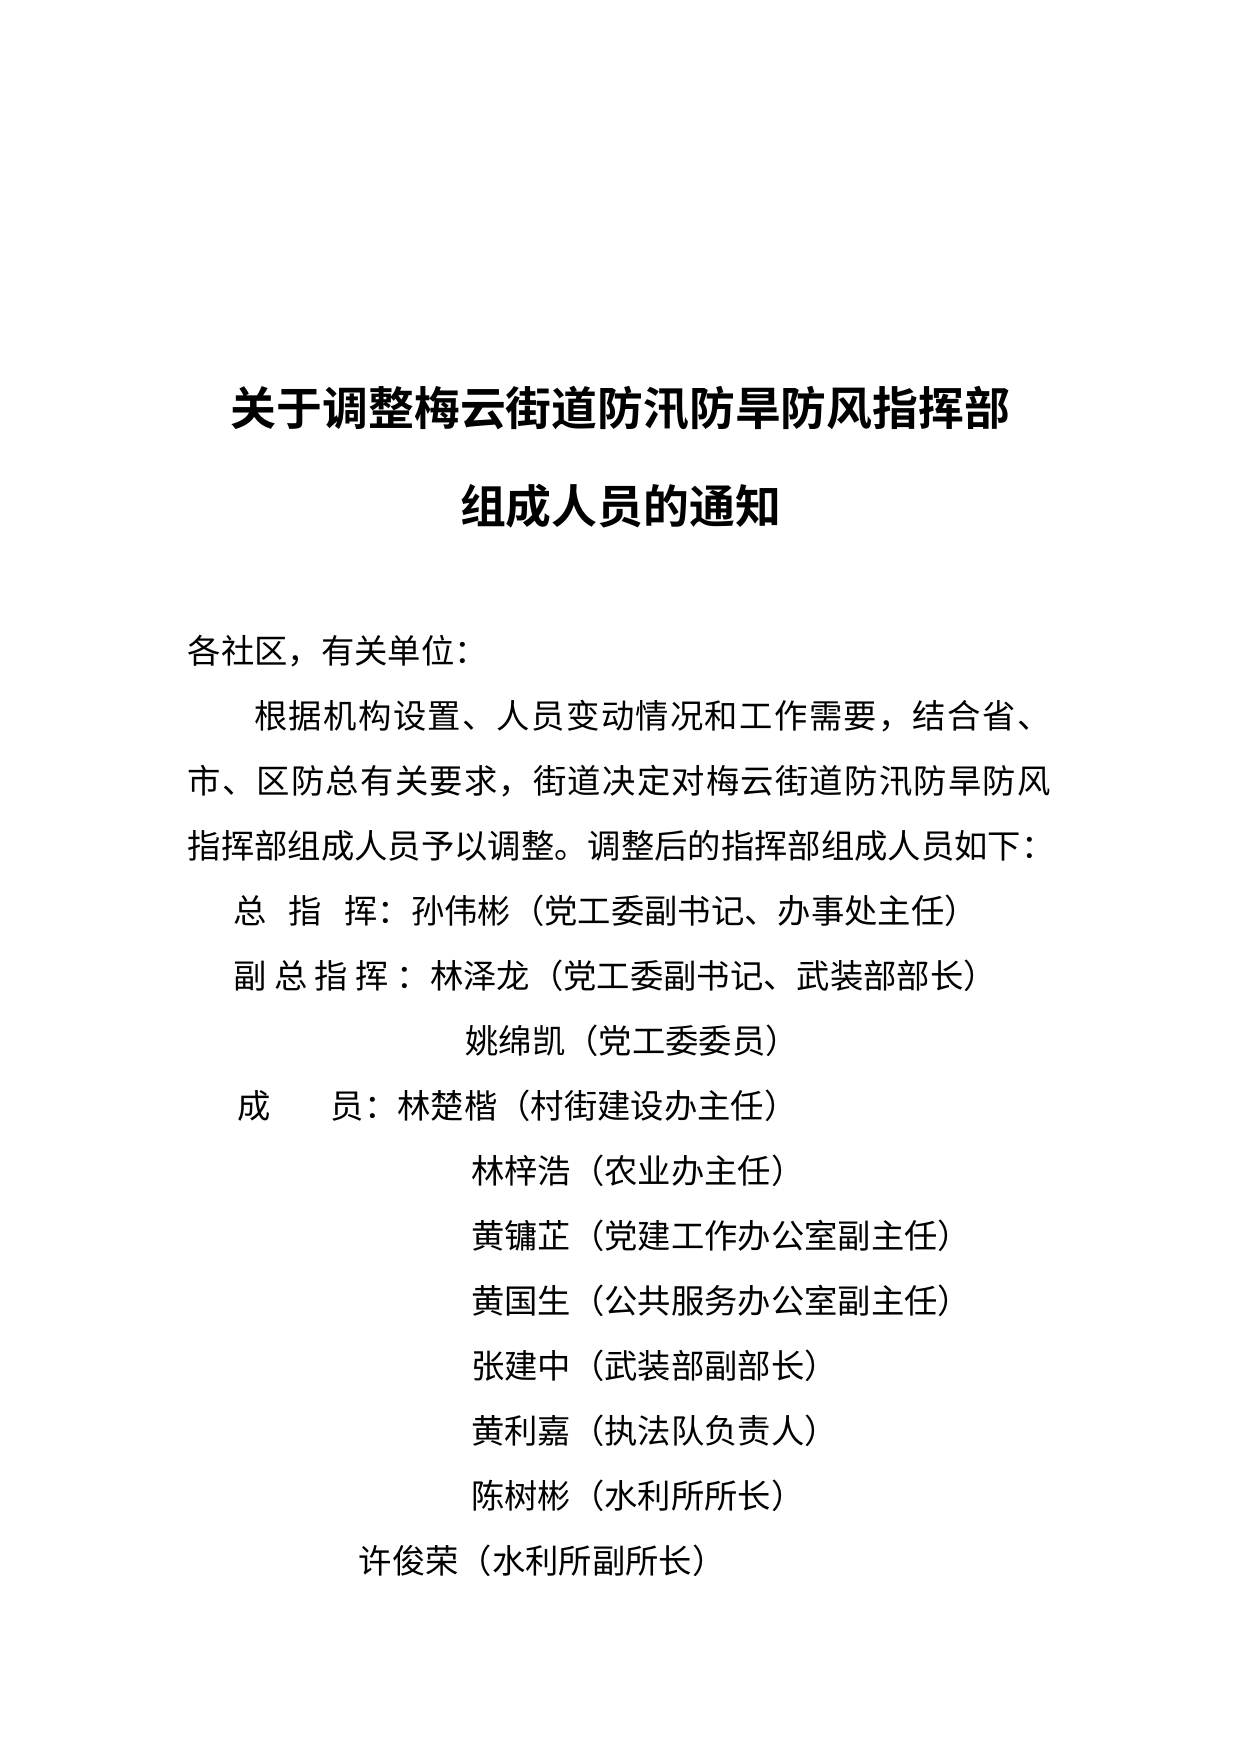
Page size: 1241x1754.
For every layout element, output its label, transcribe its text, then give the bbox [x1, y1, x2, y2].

text 总 指 挥：孙伟彬（党工委副书记、办事处主任） [189, 877, 1053, 942]
text 许俊荣（水利所副所长） [187, 1527, 1053, 1592]
text 各社区，有关单位： [187, 617, 1053, 682]
text 陈树彬（水利所所长） [187, 1462, 1053, 1527]
text 林梓浩（农业办主任） [187, 1137, 1053, 1202]
text 根据机构设置、人员变动情况和工作需要，结合省、市、区防总有关要求，街道决定对梅云街道防汛防旱防风指挥部组成人员予以调整。调整后的指挥部组成人员如下： [187, 682, 1053, 877]
text 黄镛芷（党建工作办公室副主任） [187, 1202, 1053, 1267]
text 成 员：林楚楷（村街建设办主任） [187, 1072, 1053, 1137]
text 黄国生（公共服务办公室副主任） [187, 1267, 1053, 1332]
text 组成人员的通知 [187, 454, 1053, 552]
text 黄利嘉（执法队负责人） [187, 1397, 1053, 1462]
text 张建中（武装部副部长） [187, 1332, 1053, 1397]
text 姚绵凯（党工委委员） [189, 1007, 1053, 1072]
text 关于调整梅云街道防汛防旱防风指挥部 [187, 357, 1053, 454]
text 副 总 指 挥 ：林泽龙（党工委副书记、武装部部长） [189, 942, 1053, 1007]
